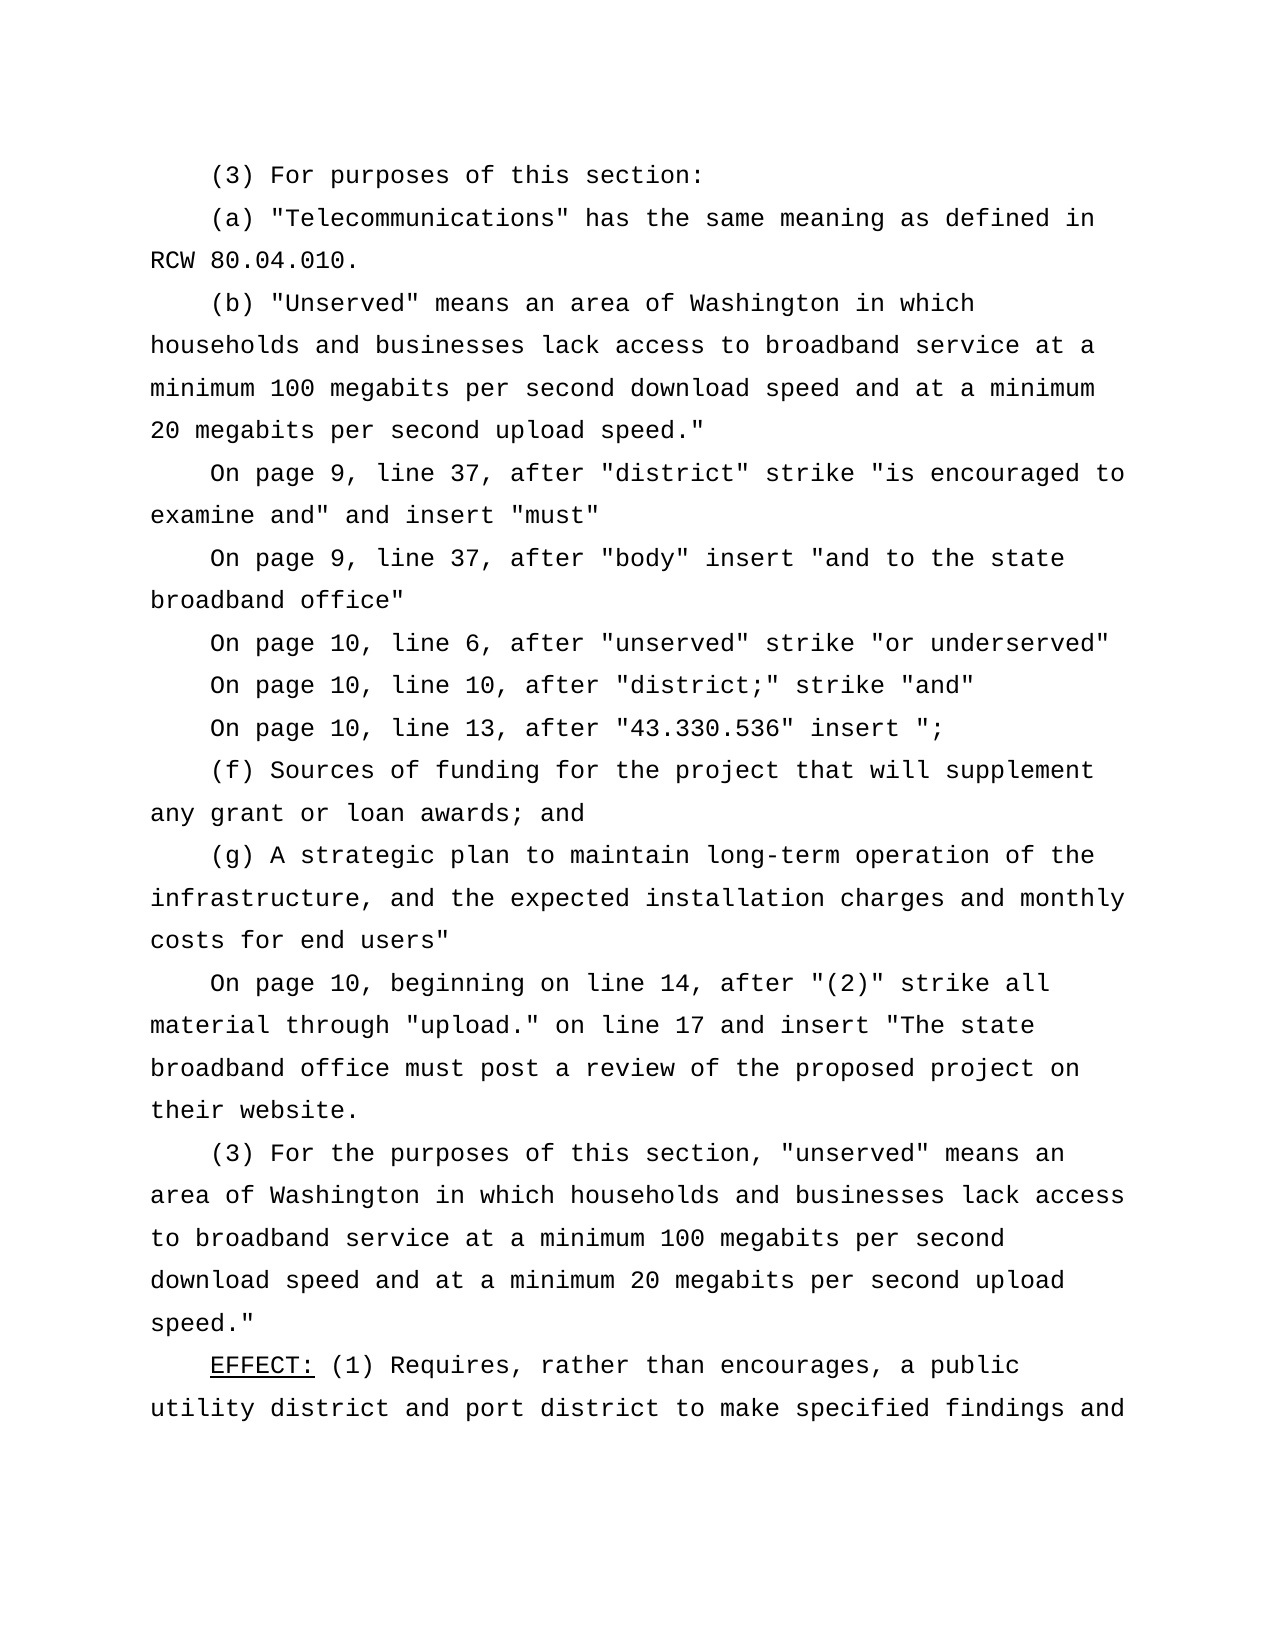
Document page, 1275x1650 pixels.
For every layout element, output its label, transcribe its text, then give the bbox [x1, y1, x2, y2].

text On page 10, beginning on line 14, after "(2)" strike all material through "upload." on line 17 and insert "The state broadband office must post a review of the proposed project on their website. [150, 957, 1125, 1127]
text On page 9, line 37, after "district" strike "is encouraged to examine and" and insert "must" [150, 447, 1125, 532]
text (f) Sources of funding for the project that will supplement any grant or loan awards; and [150, 745, 1125, 830]
text On page 9, line 37, after "body" insert "and to the state broadband office" [150, 532, 1125, 617]
text On page 10, line 6, after "unserved" strike "or underserved" [150, 617, 1125, 660]
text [150, 1340, 1125, 1425]
text (3) For purposes of this section: [150, 150, 1125, 192]
text (b) "Unserved" means an area of Washington in which households and businesses lack access to broadband service at a minimum 100 megabits per second download speed and at a minimum 20 megabits per second upload speed." [150, 277, 1125, 447]
text (a) "Telecommunications" has the same meaning as defined in RCW 80.04.010. [150, 192, 1125, 277]
text (g) A strategic plan to maintain long-term operation of the infrastructure, and the expected installation charges and monthly costs for end users" [150, 830, 1125, 957]
text On page 10, line 10, after "district;" strike "and" [150, 660, 1125, 702]
text On page 10, line 13, after "43.330.536" insert "; [150, 702, 1125, 745]
text (3) For the purposes of this section, "unserved" means an area of Washington in which households and businesses lack access to broadband service at a minimum 100 megabits per second download speed and at a minimum 20 megabits per second upload speed." [150, 1127, 1125, 1340]
